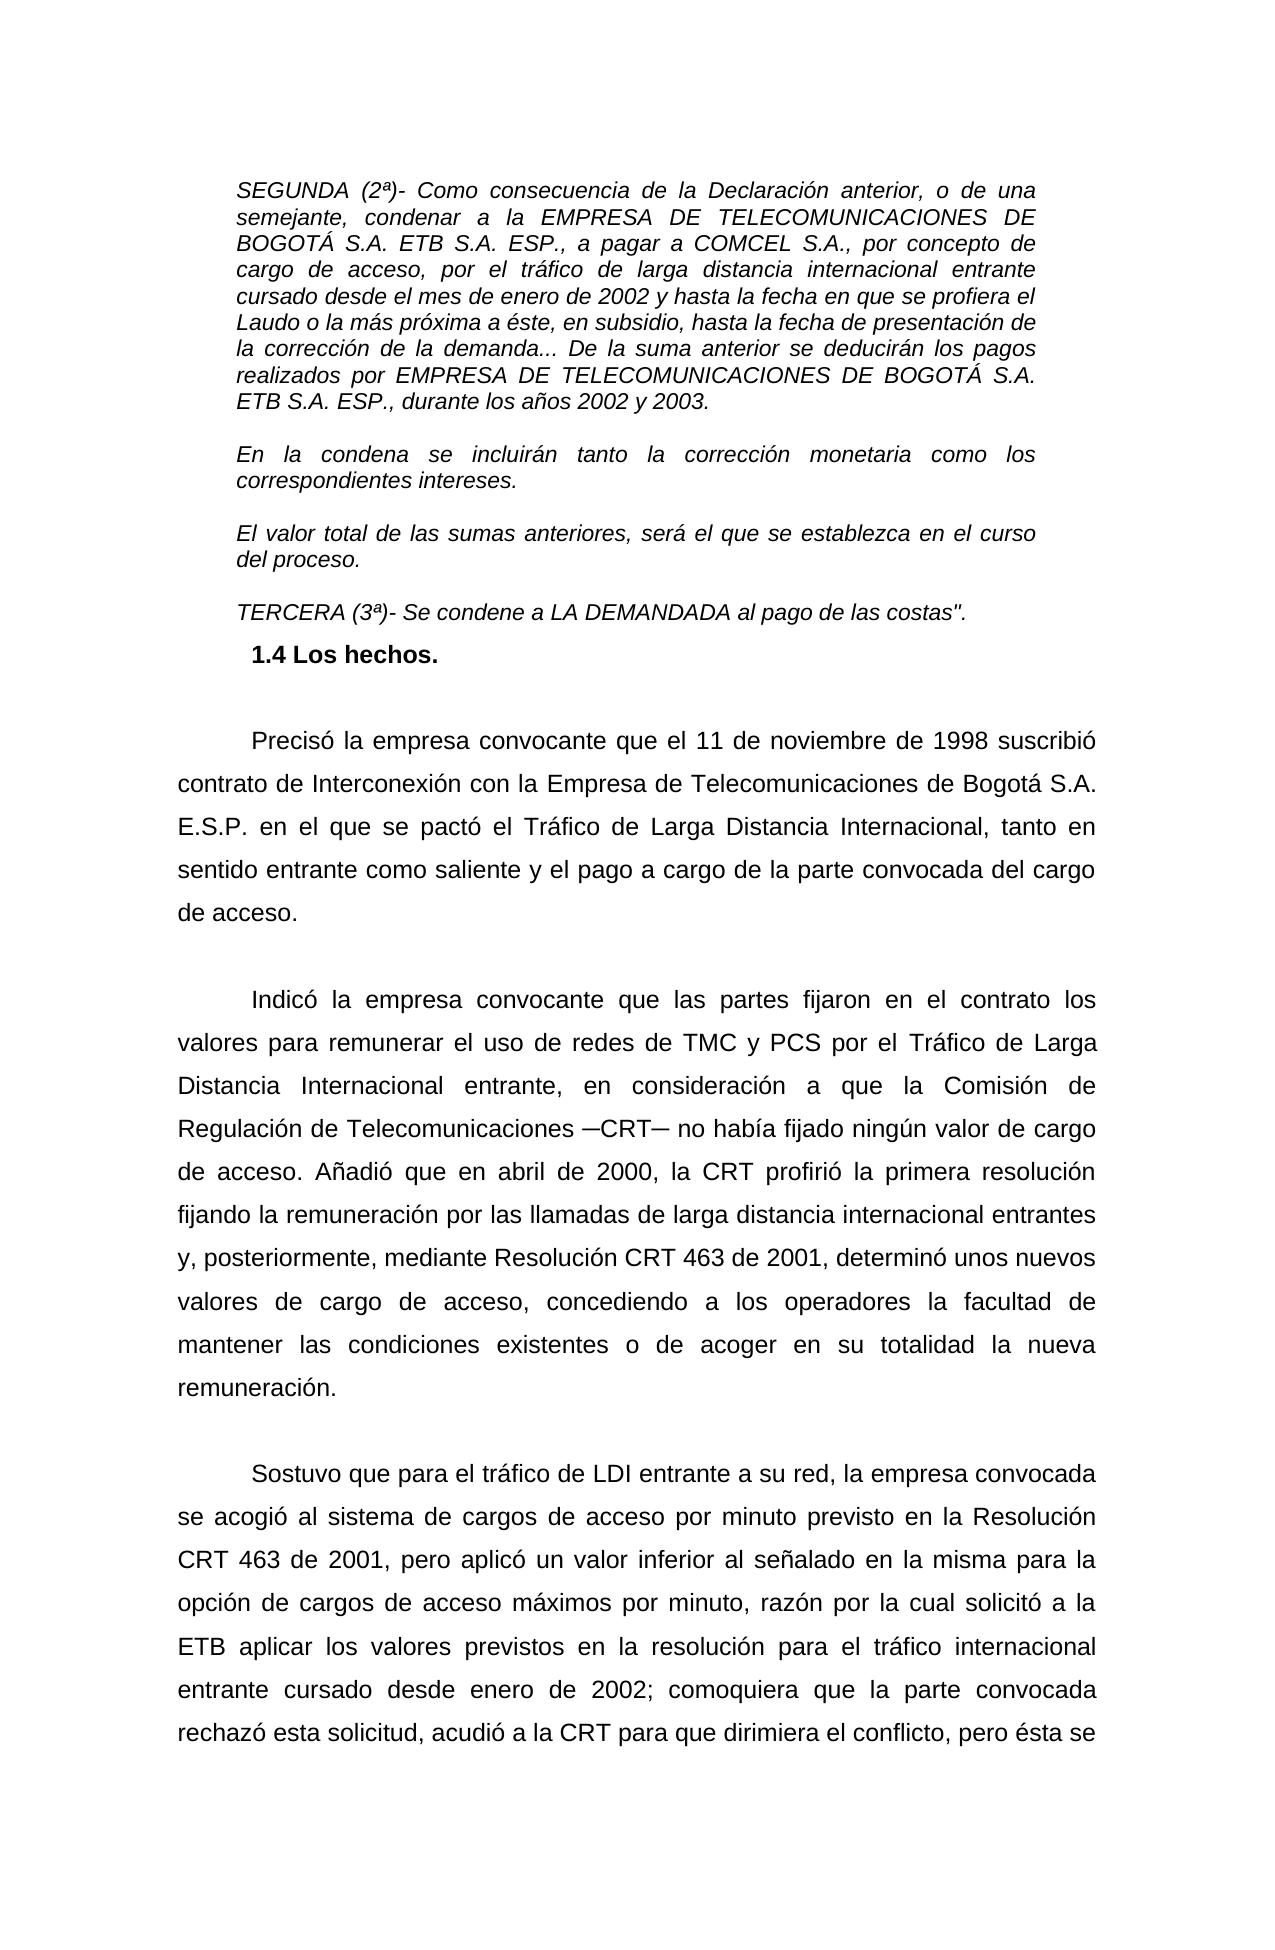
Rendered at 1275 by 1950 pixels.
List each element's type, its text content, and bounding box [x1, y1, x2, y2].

text Precisó la empresa convocante que el 11 de noviembre de 1998 suscribió contrato de Interconexión con la Empresa de Telecomunicaciones de Bogotá S.A. E.S.P. en el que se pactó el Tráfico de Larga Distancia Internacional, tanto en sentido entrante como saliente y el pago a cargo de la parte convocada del cargo de acceso. [177, 726, 1098, 927]
text SEGUNDA (2ª)- Como consecuencia de la Declaración anterior, o de una semejante, condenar a la EMPRESA DE TELECOMUNICACIONES DE BOGOTÁ S.A. ETB S.A. ESP., a pagar a COMCEL S.A., por concepto de cargo de acceso, por el tráfico de larga distancia internacional entrante cursado desde el mes de enero de 2002 y hasta la fecha en que se profiera el Laudo o la más próxima a éste, en subsidio, hasta la fecha de presentación de la corrección de la demanda... De la suma anterior se deducirán los pagos realizados por EMPRESA DE TELECOMUNICACIONES DE BOGOTÁ S.A. ETB S.A. ESP., durante los años 2002 y 2003. [236, 177, 1039, 414]
text 1.4 Los hechos. [177, 639, 1098, 668]
text TERCERA (3ª)- Se condene a LA DEMANDADA al pago de las costas". [236, 599, 1039, 625]
text El valor total de las sumas anteriores, será el que se establezca en el curso del proceso. [236, 520, 1039, 572]
text En la condena se incluirán tanto la corrección monetaria como los correspondientes intereses. [236, 441, 1039, 493]
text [177, 1459, 1098, 1746]
text Indicó la empresa convocante que las partes fijaron en el contrato los valores para remunerar el uso de redes de TMC y PCS por el Tráfico de Larga Distancia Internacional entrante, en consideración a que la Comisión de Regulación de Telecomunicaciones ─CRT─ no había fijado ningún valor de cargo de acceso. Añadió que en abril de 2000, la CRT profirió la primera resolución fijando la remuneración por las llamadas de larga distancia internacional entrantes y, posteriormente, mediante Resolución CRT 463 de 2001, determinó unos nuevos valores de cargo de acceso, concediendo a los operadores la facultad de mantener las condiciones existentes o de acoger en su totalidad la nueva remuneración. [177, 984, 1098, 1401]
